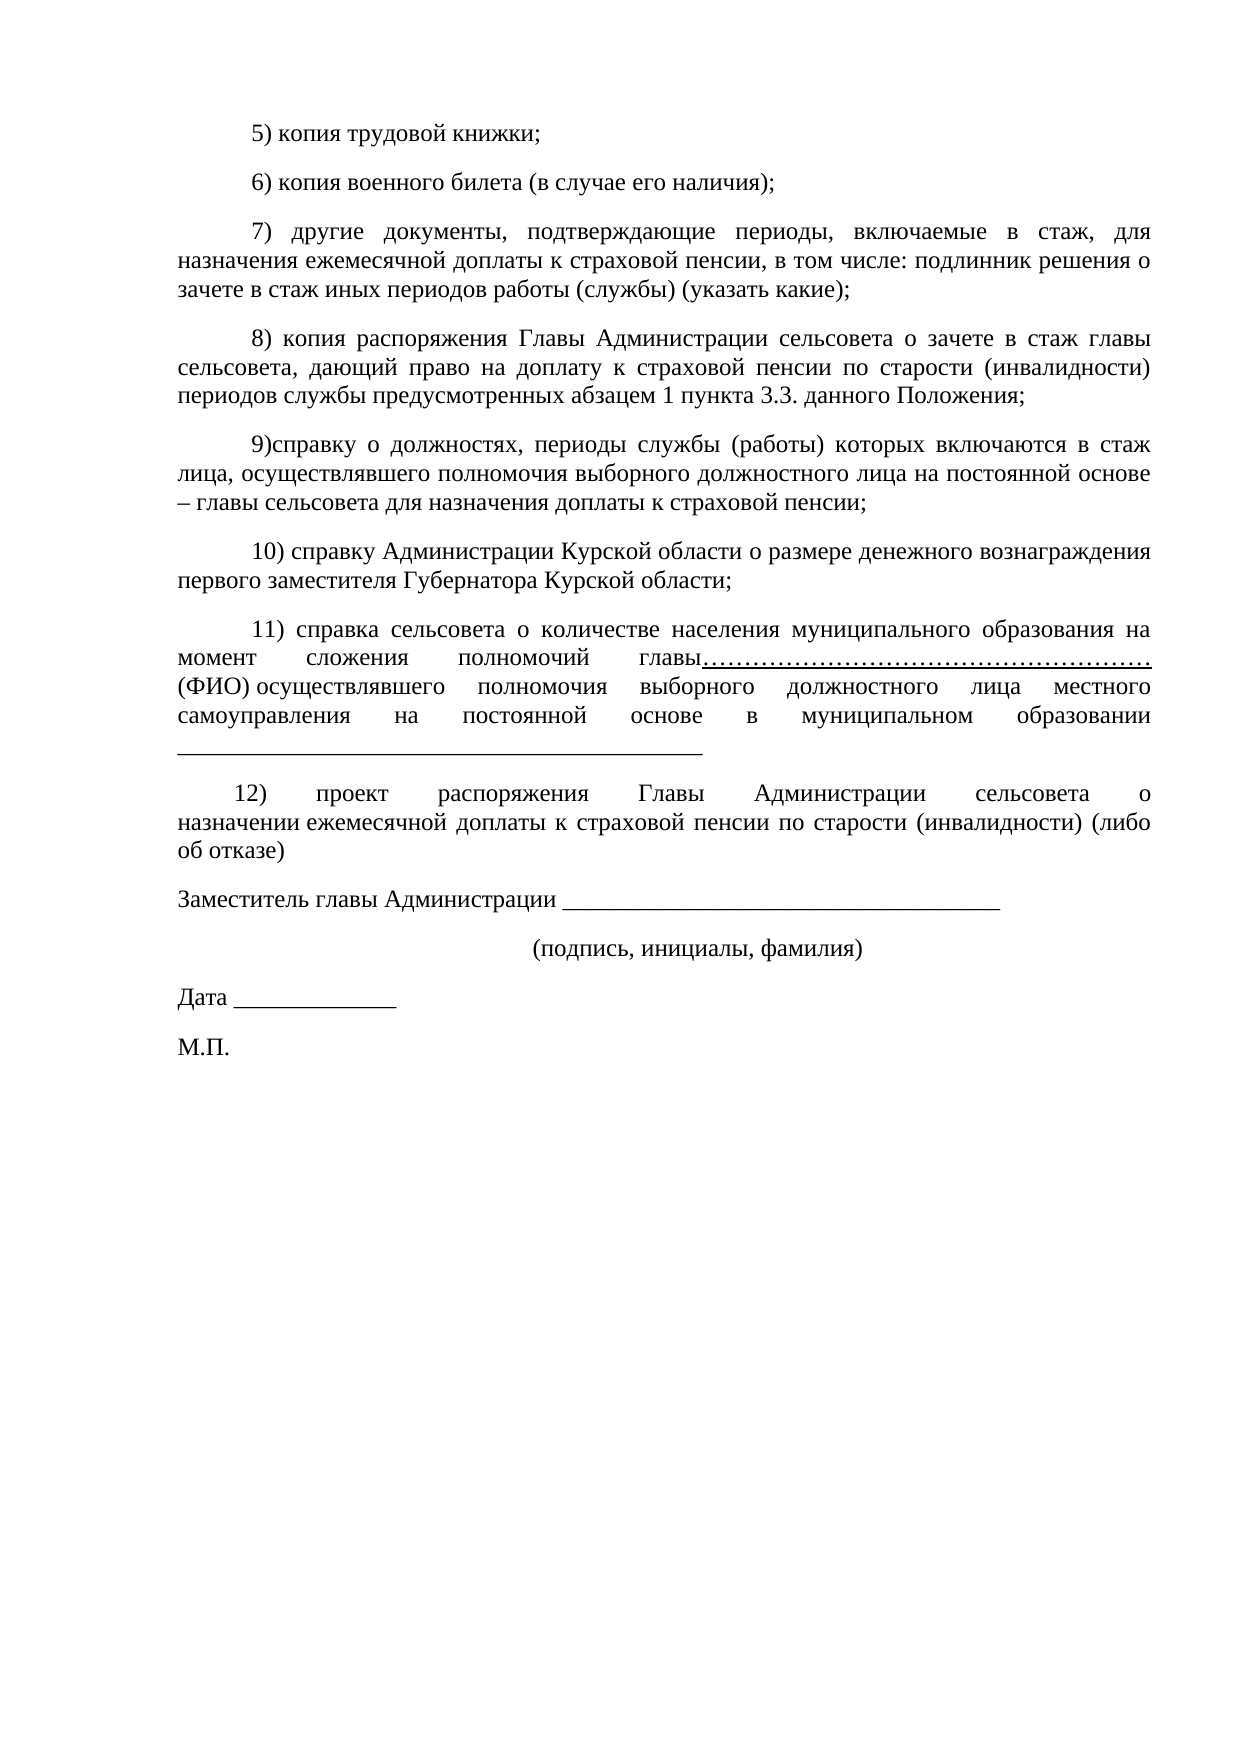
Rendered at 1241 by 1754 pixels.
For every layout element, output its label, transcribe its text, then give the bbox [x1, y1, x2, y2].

text 6) копия военного билета (в случае его наличия); [177, 167, 1170, 196]
text (подпись, инициалы, фамилия) [458, 933, 1152, 962]
text 8) копия распоряжения Главы Администрации сельсовета о зачете в стаж главы сельсовета, дающий право на доплату к страховой пенсии по старости (инвалидности) периодов службы предусмотренных абзацем 1 пункта 3.3. данного Положения; [177, 323, 1152, 409]
text 11) справка сельсовета о количестве населения муниципального образования на момент сложения полномочий главы………………………………………………(ФИО) осуществлявшего полномочия выборного должностного лица местного самоуправления на постоянной основе в муниципальном образовании __________________________________________ [177, 614, 1152, 757]
text 7) другие документы, подтверждающие периоды, включаемые в стаж, для назначения ежемесячной доплаты к страховой пенсии, в том числе: подлинник решения о зачете в стаж иных периодов работы (службы) (указать какие); [177, 216, 1152, 302]
text М.П. [177, 1032, 1152, 1060]
text Дата _____________ [177, 982, 1152, 1011]
text 10) справку Администрации Курской области о размере денежного вознаграждения первого заместителя Губернатора Курской области; [177, 536, 1152, 593]
text Заместитель главы Администрации ___________________________________ [177, 884, 1152, 913]
text 9)справку о должностях, периоды службы (работы) которых включаются в стаж лица, осуществлявшего полномочия выборного должностного лица на постоянной основе – главы сельсовета для назначения доплаты к страховой пенсии; [177, 429, 1152, 516]
text 12) проект распоряжения Главы Администрации сельсовета о назначении ежемесячной доплаты к страховой пенсии по старости (инвалидности) (либо об отказе) [177, 778, 1152, 864]
text 5) копия трудовой книжки; [177, 118, 1170, 147]
